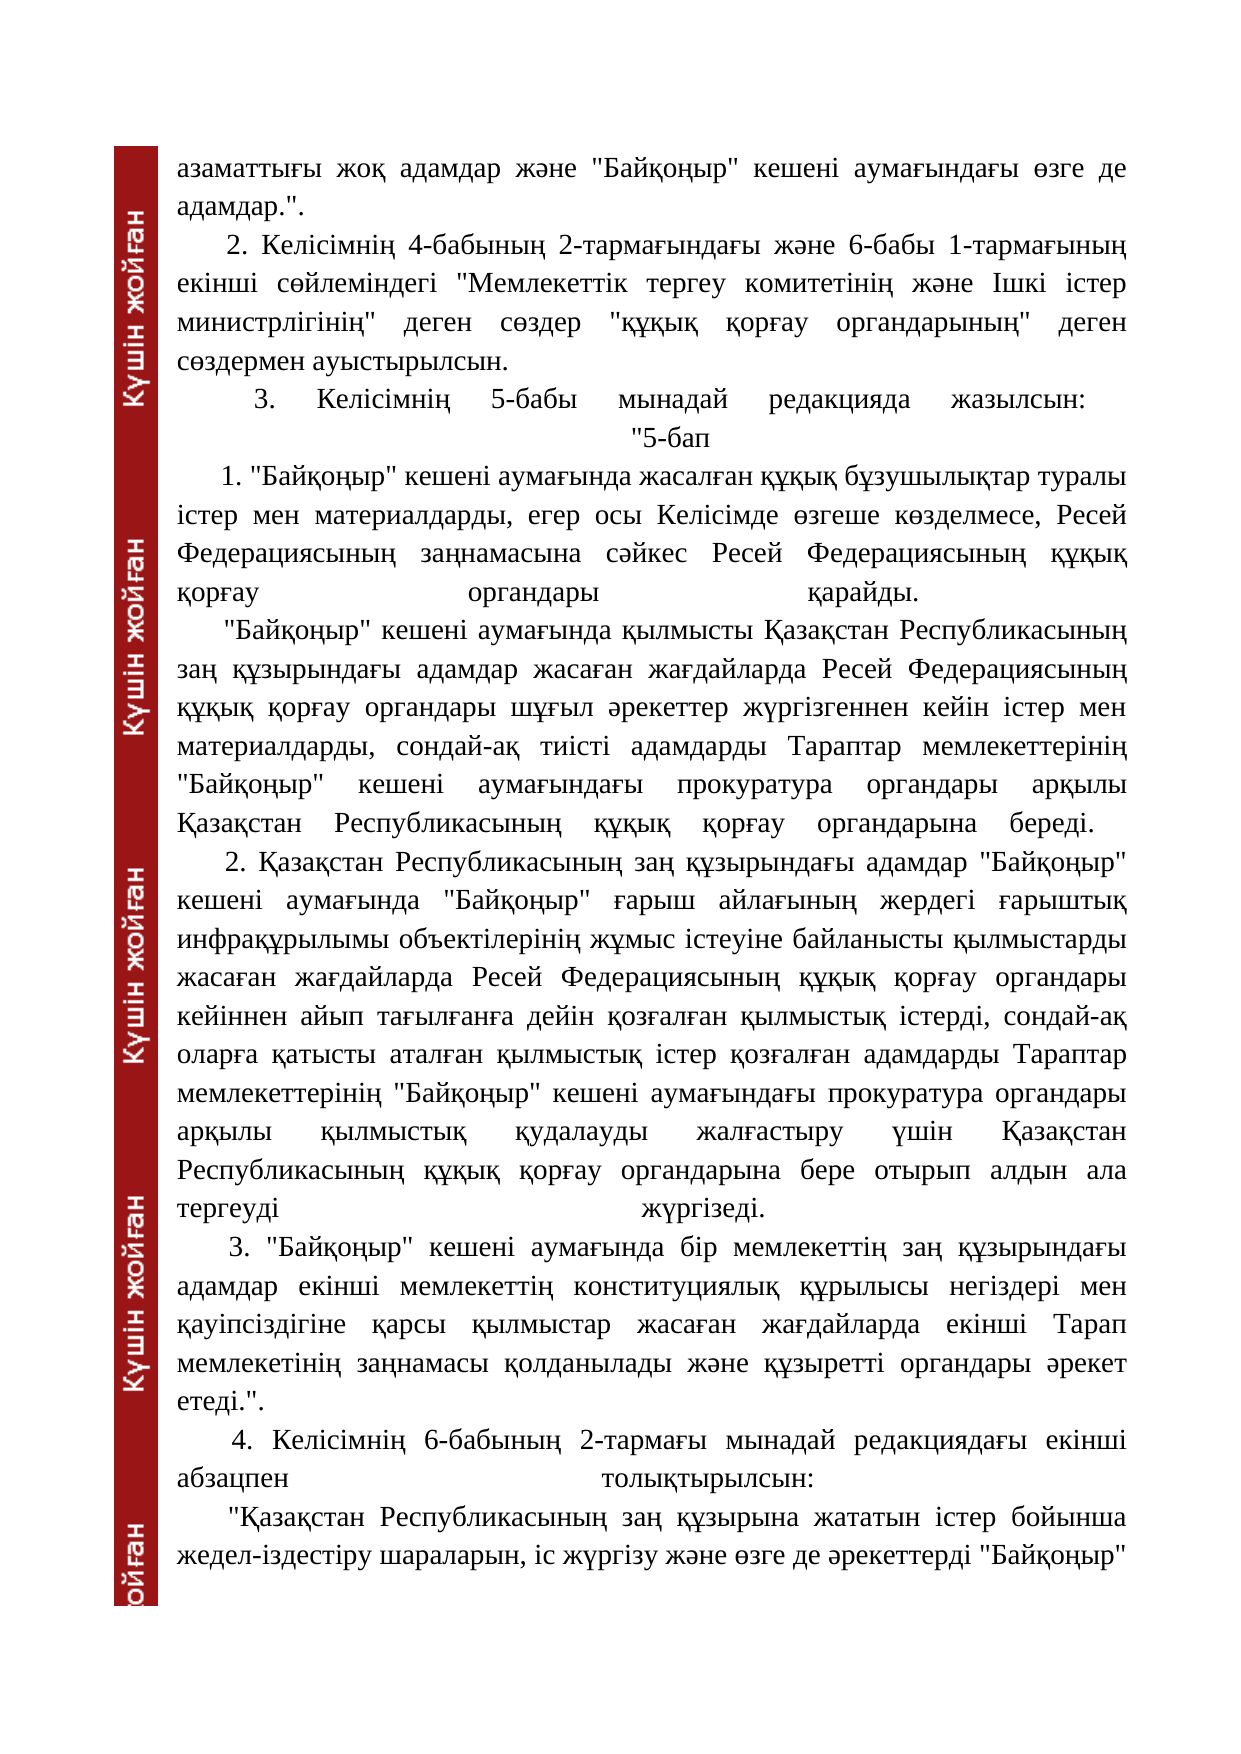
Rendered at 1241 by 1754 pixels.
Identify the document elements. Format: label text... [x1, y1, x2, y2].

picture [114, 1417, 158, 1422]
picture [114, 1571, 158, 1606]
text 2. Келiсiмнiң 4-бабының 2-тармағындағы және 6-бабы 1-тармағының екiншi сөйлемiндегi "Мемлекеттiк тергеу комитетiнiң және Iшкi iстер министрлiгiнiң" деген сөздер "құқық қорғау органдарының" деген сөздермен ауыстырылсын. [112, 227, 1128, 376]
picture [114, 376, 158, 381]
picture [114, 146, 158, 150]
text 3. Келiсiмнiң 5-бабы мынадай редакцияда жазылсын: "5-бап 1. "Байқоңыр" кешенi аумағында жасалған құқық бұзушылықтар туралы iстер мен материалдарды, егер осы Келiсiмде өзгеше көзделмесе, Ресей Федерациясының заңнамасына сәйкес Ресей Федерациясының құқық қорғау органдары қарайды. "Байқоңыр" кешенi аумағында қылмысты Қазақстан Республикасының заң құзырындағы адамдар жасаған жағдайларда Ресей Федерациясының құқық қорғау органдары шұғыл әрекеттер жүргізгеннен кейiн icтep мен материалдарды, сондай-ақ тиiстi адамдарды Тараптар мемлекеттерiнiң "Байқоңыр" кешенi аумағындағы прокуратура органдары арқылы Қазақстан Республикасының құқық қорғау органдарына бередi. 2. Қазақстан Республикасының заң құзырындағы адамдар "Байқоңыр" кешенi аумағында "Байқоңыр" ғарыш айлағының жердегi ғарыштық инфрақұрылымы объектiлерiнiң жұмыс iстеуiне байланысты қылмыстарды жасаған жағдайларда Ресей Федерациясының құқық қорғау органдары кейiннен айып тағылғанға дейiн қозғалған қылмыстық iстердi, сондай-ақ оларға қатысты аталған қылмыстық iстер қозғалған адамдарды Тараптар мемлекеттерiнiң "Байқоңыр" кешенi аумағындағы прокуратура органдары арқылы қылмыстық қудалауды жалғастыру үшiн Қазақстан Республикасының құқық қорғау органдарына бере отырып алдын ала тергеудi жүргiзедi. 3. "Байқоңыр" кешенi аумағында бiр мемлекеттiң заң құзырындағы адамдар екiншi мемлекеттiң конституциялық құрылысы негiздерi мен қауiпсiздiгiне қарсы қылмыстар жасаған жағдайларда екiншi Тарап мемлекетiнiң заңнамасы қолданылады және құзыреттi органдары әрекет етедi.". [112, 381, 1128, 1417]
picture [114, 222, 158, 227]
